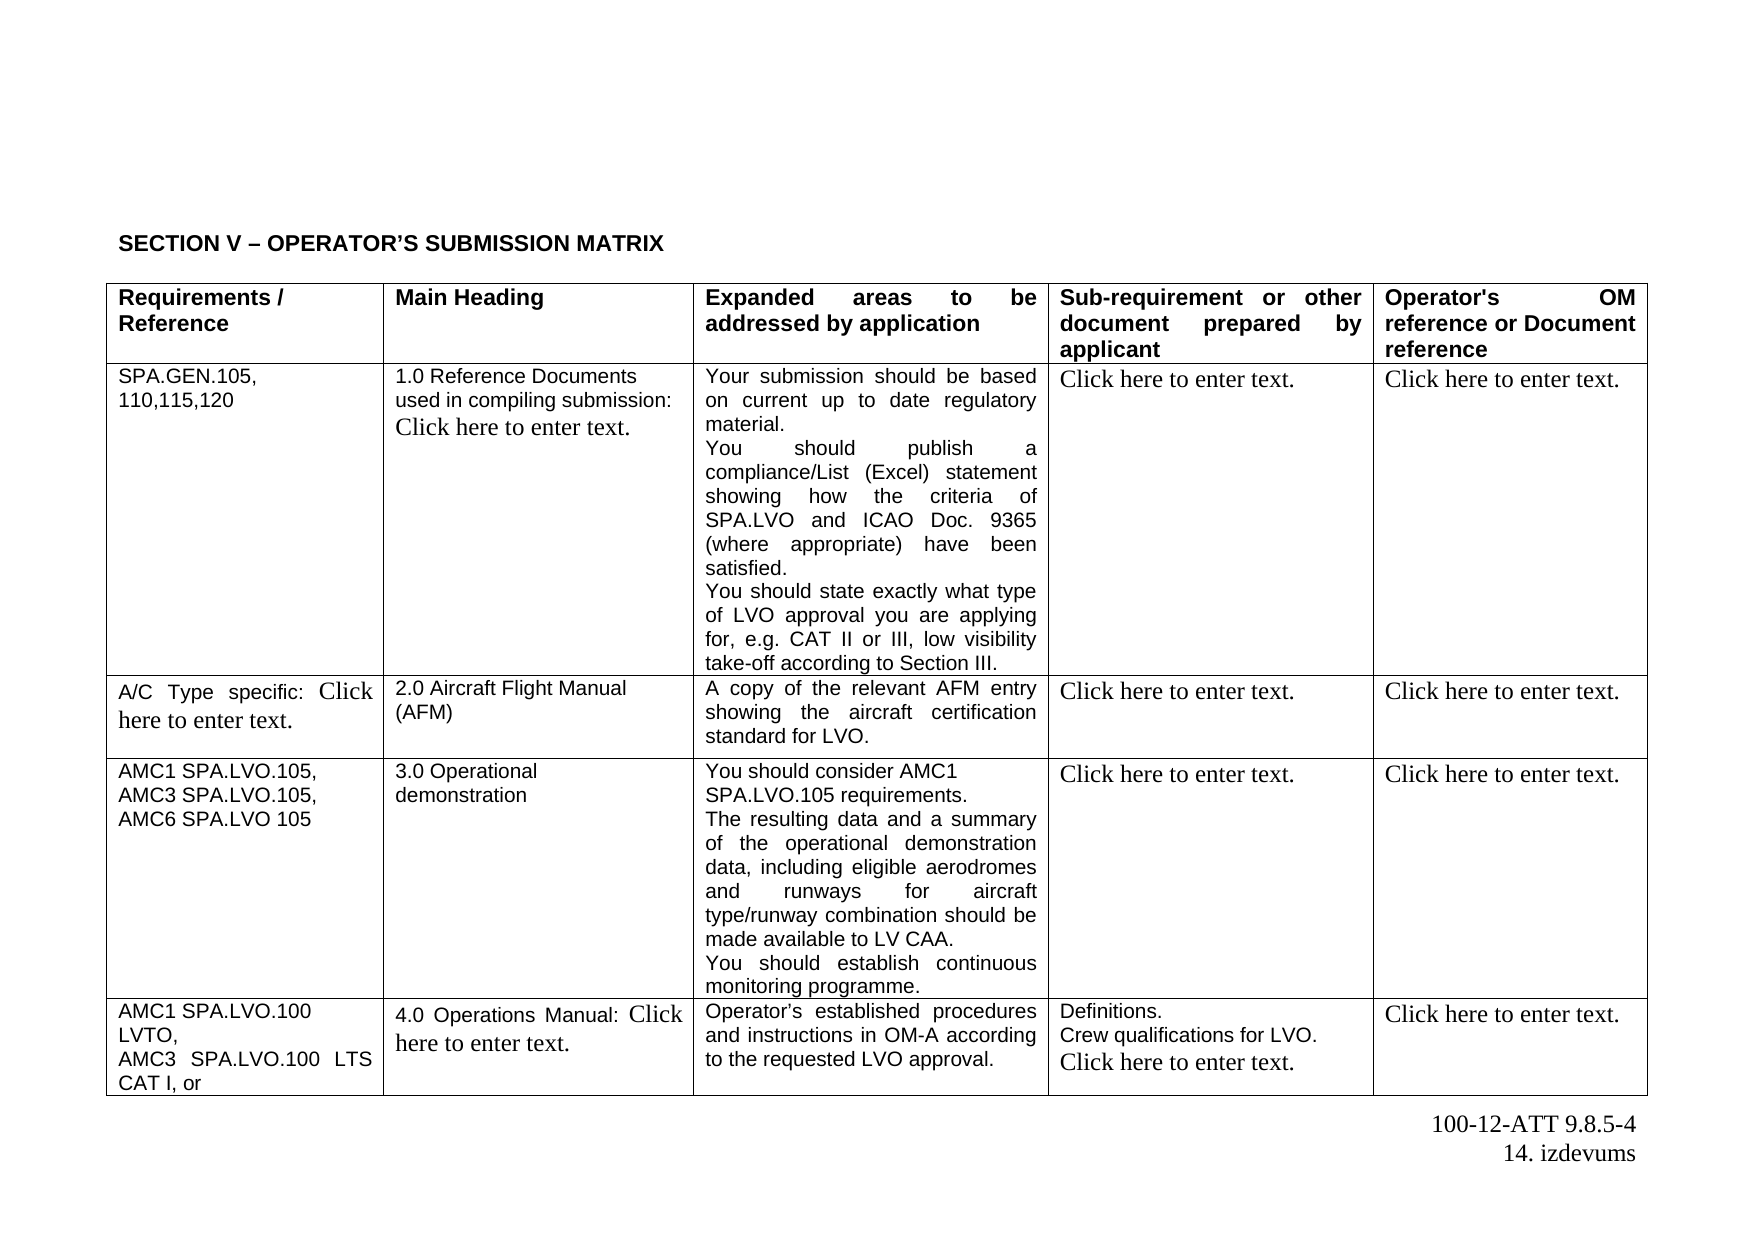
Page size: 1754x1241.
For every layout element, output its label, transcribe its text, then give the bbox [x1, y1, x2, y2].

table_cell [384, 999, 693, 1095]
table_cell 3.0 Operational demonstration [384, 759, 693, 998]
table_cell 1.0 Reference Documents used in compiling submission: [384, 364, 693, 675]
table_cell Your submission should be based on current up to date regulatory material. You should publish a compliance/List (Excel) statement showing how the criteria of SPA.LVO and ICAO Doc. 9365 (where appropriate) have been satisfied. You should state exactly what type of LVO approval you are applying for, e.g. CAT II or III, low visibility take-off according to Section III. [694, 364, 1048, 675]
table_cell A/C Type specific: [107, 676, 383, 758]
table_cell A copy of the relevant AFM entry showing the aircraft certification standard for LVO. [694, 676, 1048, 758]
text SECTION V – OPERATOR’S SUBMISSION MATRIX [118, 230, 1636, 256]
table_cell SPA.GEN.105, 110,115,120 [107, 364, 383, 675]
table_header Requirements / Reference [107, 284, 383, 363]
table_header Sub-requirement or other document prepared by applicant [1049, 284, 1373, 363]
table_header Operator's OM reference or Document reference [1374, 284, 1647, 363]
table_header Expanded areas to be addressed by application [694, 284, 1048, 363]
table_cell You should consider AMC1 SPA.LVO.105 requirements. The resulting data and a summary of the operational demonstration data, including eligible aerodromes and runways for aircraft type/runway combination should be made available to LV CAA. You should establish continuous monitoring programme. [694, 759, 1048, 998]
table_header Main Heading [384, 284, 693, 363]
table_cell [1049, 999, 1373, 1095]
table_cell AMC1 SPA.LVO.105, AMC3 SPA.LVO.105, AMC6 SPA.LVO 105 [107, 759, 383, 998]
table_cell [694, 999, 1048, 1095]
table_cell 2.0 Aircraft Flight Manual (AFM) [384, 676, 693, 758]
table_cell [107, 999, 383, 1095]
